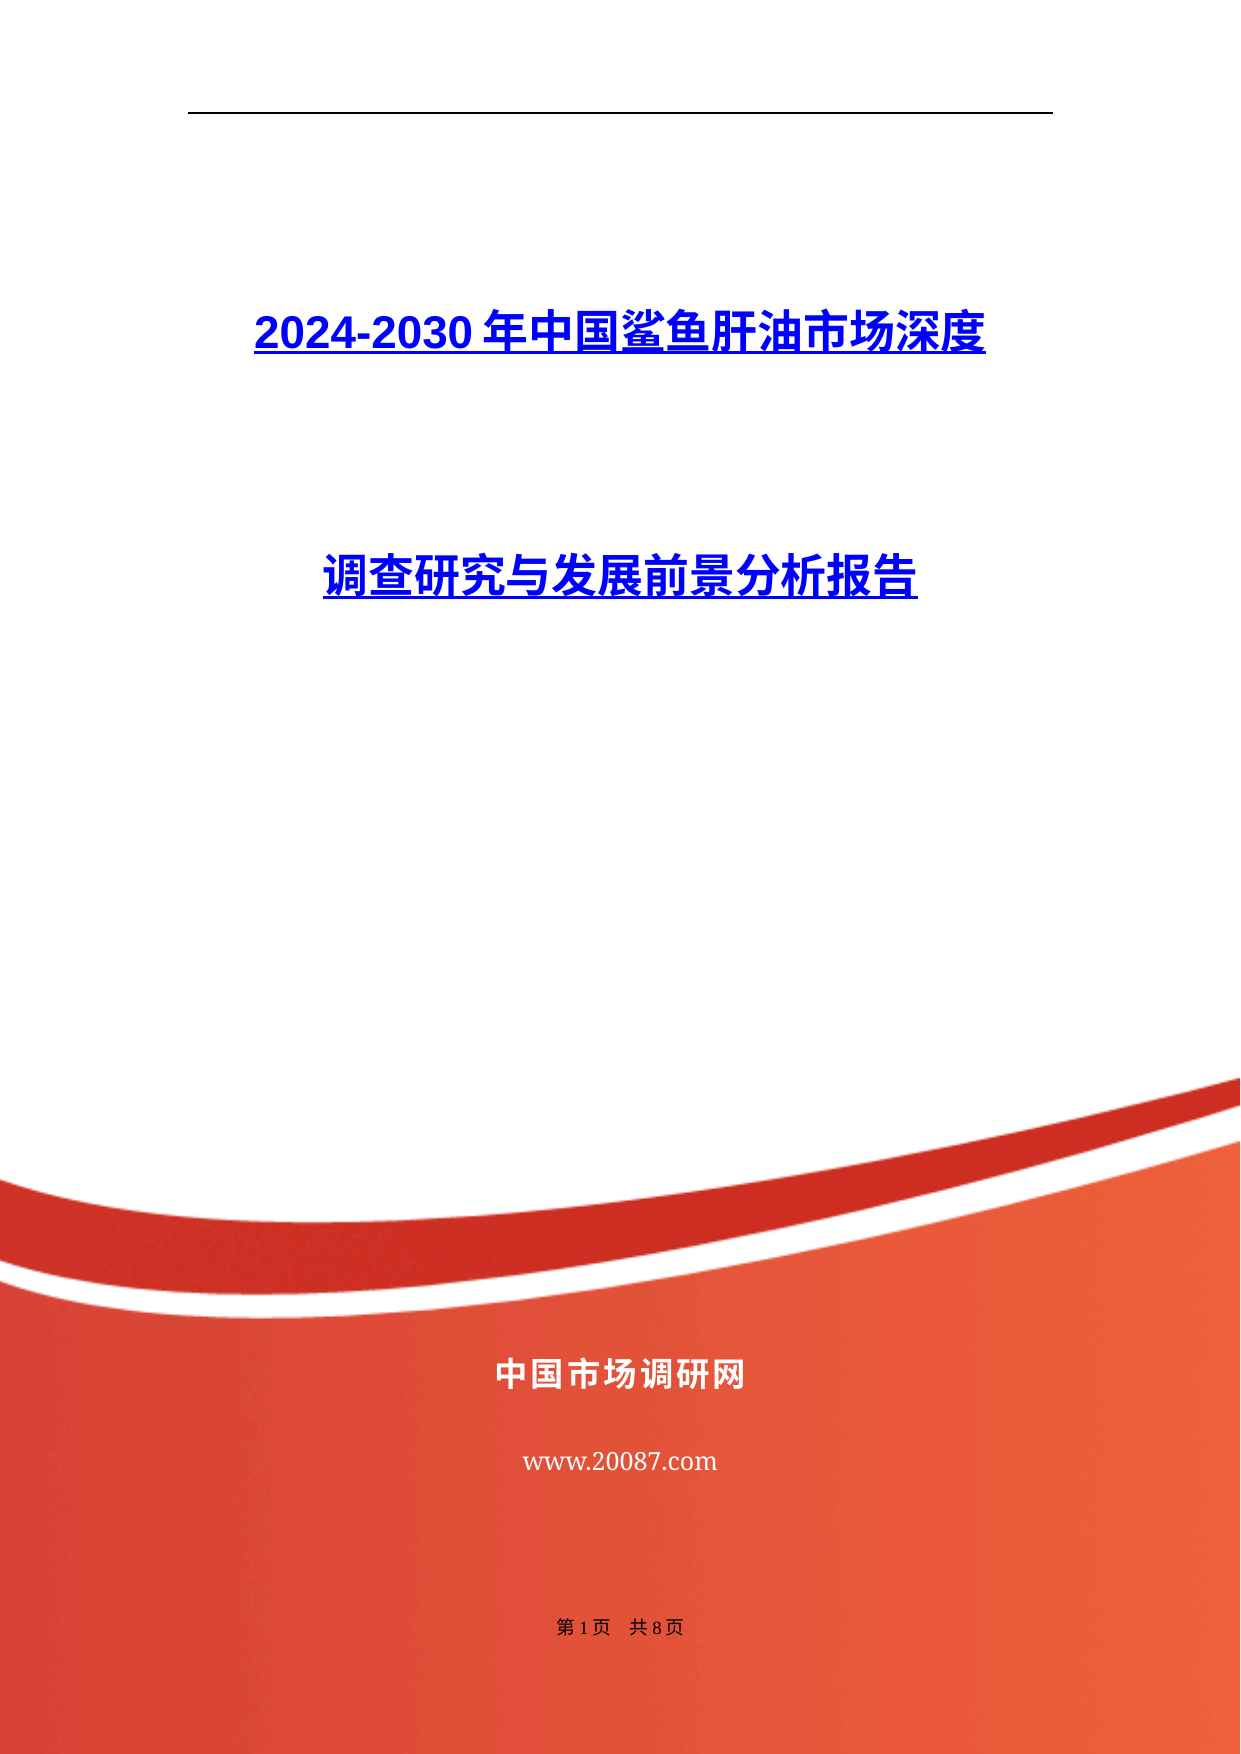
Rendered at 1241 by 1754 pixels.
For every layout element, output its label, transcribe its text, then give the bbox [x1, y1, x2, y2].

table_header 2024-2030年中国鲨鱼肝油市场深度调查研究与发展前景分析报告 [188, 207, 1053, 773]
subtitle 中国市场调研网 [187, 1339, 1053, 1404]
text www.20087.com [187, 1428, 1053, 1493]
picture [0, 1006, 1241, 1754]
